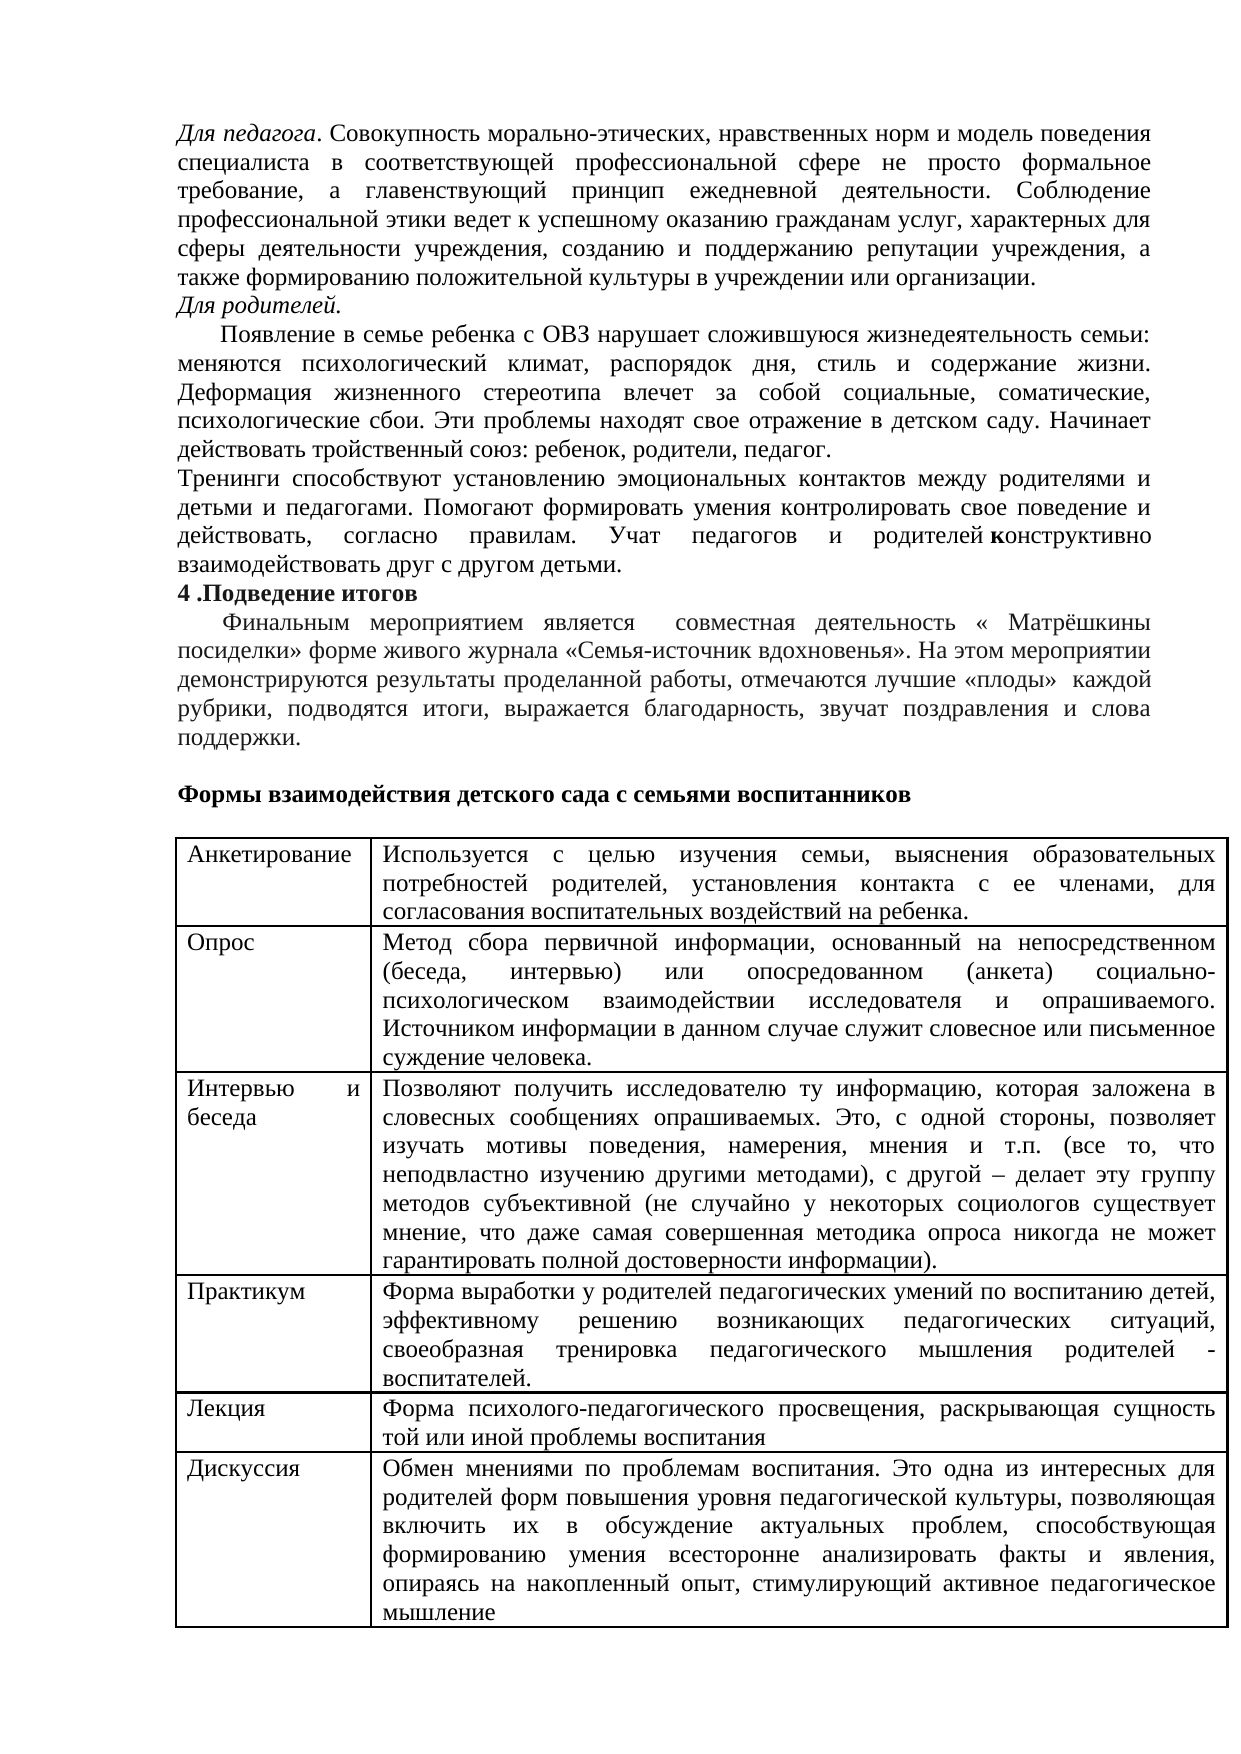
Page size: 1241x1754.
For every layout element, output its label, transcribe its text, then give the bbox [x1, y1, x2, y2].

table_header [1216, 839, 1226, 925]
text 4 .Подведение итогов [177, 578, 1152, 607]
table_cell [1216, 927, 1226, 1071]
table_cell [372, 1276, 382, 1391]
table_cell Интервью и беседа [177, 1073, 370, 1274]
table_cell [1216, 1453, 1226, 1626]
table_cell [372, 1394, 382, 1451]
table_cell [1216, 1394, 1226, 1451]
text Для педагога. Совокупность морально-этических, нравственных норм и модель поведения специалиста в соответствующей профессиональной сфере не просто формальное требование, а главенствующий принцип ежедневной деятельности. Соблюдение профессиональной этики ведет к успешному оказанию гражданам услуг, характерных для сферы деятельности учреждения, созданию и поддержанию репутации учреждения, а также формированию положительной культуры в учреждении или организации. [177, 118, 1152, 291]
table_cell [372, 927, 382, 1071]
table_cell Лекция [177, 1394, 370, 1451]
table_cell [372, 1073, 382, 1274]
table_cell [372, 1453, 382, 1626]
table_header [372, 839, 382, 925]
table_cell Опрос [177, 927, 370, 1071]
text Для родителей. [177, 291, 1152, 319]
text Формы взаимодействия детского сада с семьями воспитанников [177, 779, 1152, 808]
table_cell Практикум [177, 1276, 370, 1391]
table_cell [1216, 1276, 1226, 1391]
text Тренинги способствуют установлению эмоциональных контактов между родителями и детьми и педагогами. Помогают формировать умения контролировать свое поведение и действовать, согласно правилам. Учат педагогов и родителей конструктивно взаимодействовать друг с другом детьми. [177, 463, 1152, 578]
table_header Анкетирование [177, 839, 370, 925]
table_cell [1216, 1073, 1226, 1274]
table_cell Дискуссия [177, 1453, 370, 1626]
text Появление в семье ребенка с ОВЗ нарушает сложившуюся жизнедеятельность семьи: меняются психологический климат, распорядок дня, стиль и содержание жизни. Деформация жизненного стереотипа влечет за собой социальные, соматические, психологические сбои. Эти проблемы находят свое отражение в детском саду. Начинает действовать тройственный союз: ребенок, родители, педагог. [177, 319, 1152, 463]
text Финальным мероприятием является совместная деятельность « Матрёшкины посиделки» форме живого журнала «Семья-источник вдохновенья». На этом мероприятии демонстрируются результаты проделанной работы, отмечаются лучшие «плоды» каждой рубрики, подводятся итоги, выражается благодарность, звучат поздравления и слова поддержки. [177, 607, 1152, 751]
